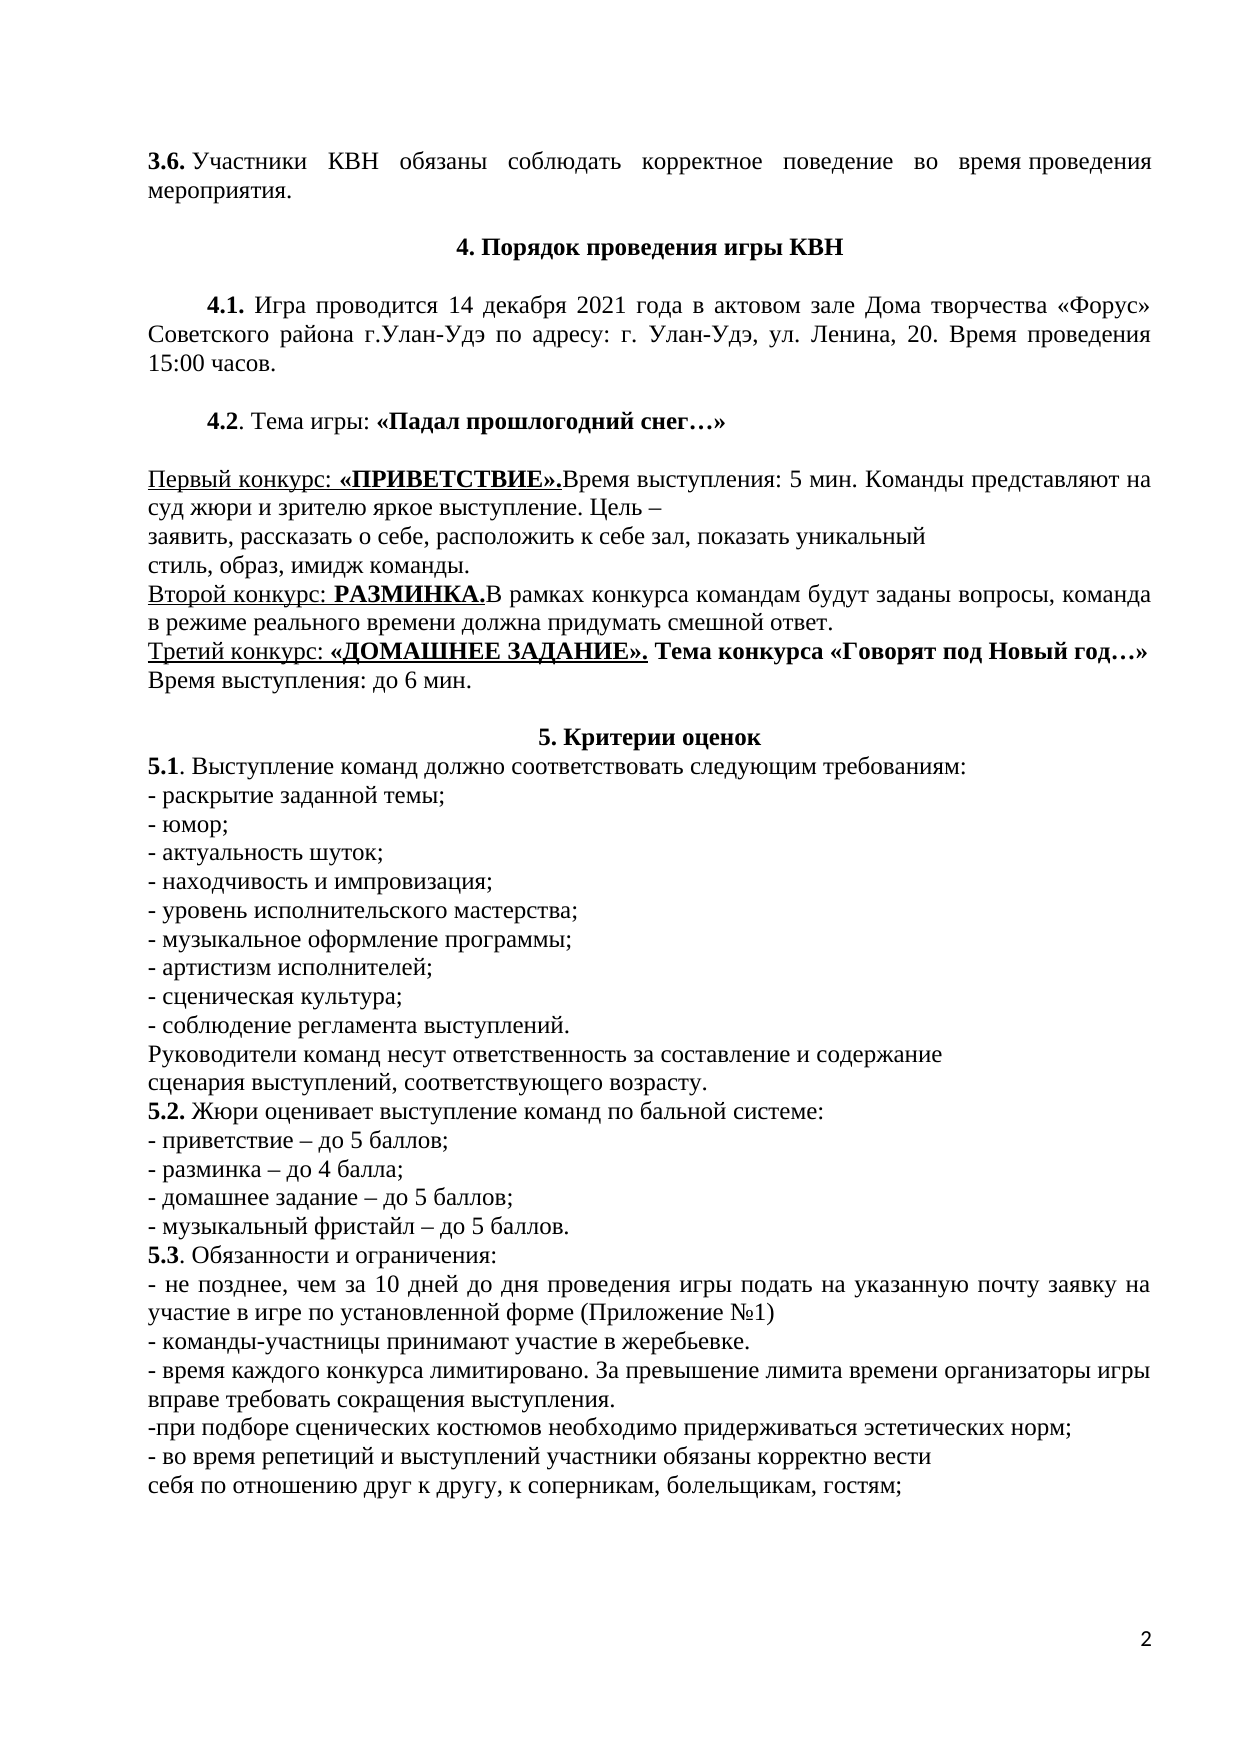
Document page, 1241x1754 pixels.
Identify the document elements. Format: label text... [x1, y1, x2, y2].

text Второй конкурс: РАЗМИНКА.В рамках конкурса командам будут заданы вопросы, команда в режиме реального времени должна придумать смешной ответ. [148, 579, 1152, 636]
text - время каждого конкурса лимитировано. За превышение лимита времени организаторы игры вправе требовать сокращения выступления. [148, 1355, 1152, 1412]
text Первый конкурс: «ПРИВЕТСТВИЕ».Время выступления: 5 мин. Команды представляют на суд жюри и зрителю яркое выступление. Цель – [148, 464, 1152, 521]
text 5. Критерии оценок [148, 722, 1152, 751]
text 5.1. Выступление команд должно соответствовать следующим требованиям: [148, 751, 1152, 780]
text 5.2. Жюри оценивает выступление команд по бальной системе: [148, 1096, 1152, 1125]
text сценария выступлений, соответствующего возрасту. [148, 1067, 1152, 1096]
text - музыкальный фристайл – до 5 баллов. [148, 1211, 1152, 1240]
text - домашнее задание – до 5 баллов; [148, 1182, 1152, 1211]
text заявить, рассказать о себе, расположить к себе зал, показать уникальный [148, 521, 1152, 550]
text Время выступления: до 6 мин. [148, 665, 1152, 694]
text - раскрытие заданной темы; [148, 780, 1152, 809]
text - сценическая культура; [148, 981, 1152, 1010]
text 4. Порядок проведения игры КВН [148, 232, 1152, 261]
text - не позднее, чем за 10 дней до дня проведения игры подать на указанную почту заявку на участие в игре по установленной форме (Приложение №1) [148, 1269, 1152, 1326]
text - юмор; [148, 809, 1152, 837]
text Руководители команд несут ответственность за составление и содержание [148, 1039, 1152, 1067]
text - разминка – до 4 балла; [148, 1154, 1152, 1182]
text - музыкальное оформление программы; [148, 924, 1152, 952]
text стиль, образ, имидж команды. [148, 550, 1152, 579]
text - во время репетиций и выступлений участники обязаны корректно вести [148, 1441, 1152, 1470]
text - уровень исполнительского мастерства; [148, 895, 1152, 924]
text Третий конкурс: «ДОМАШНЕЕ ЗАДАНИЕ». Тема конкурса «Говорят под Новый год…» [148, 636, 1152, 665]
text - команды-участницы принимают участие в жеребьевке. [148, 1326, 1152, 1355]
text -при подборе сценических костюмов необходимо придерживаться эстетических норм; [148, 1412, 1152, 1441]
text - соблюдение регламента выступлений. [148, 1010, 1152, 1039]
text - артистизм исполнителей; [148, 952, 1152, 981]
text - приветствие – до 5 баллов; [148, 1125, 1152, 1154]
text - актуальность шуток; [148, 837, 1152, 866]
text 3.6. Участники КВН обязаны соблюдать корректное поведение во время проведения мероприятия. [148, 146, 1152, 204]
text - находчивость и импровизация; [148, 866, 1152, 895]
text себя по отношению друг к другу, к соперникам, болельщикам, гостям; [148, 1470, 1152, 1499]
text 4.2. Тема игры: «Падал прошлогодний снег…» [148, 406, 1152, 434]
text 5.3. Обязанности и ограничения: [148, 1240, 1152, 1269]
text 4.1. Игра проводится 14 декабря 2021 года в актовом зале Дома творчества «Форус» Советского района г.Улан-Удэ по адресу: г. Улан-Удэ, ул. Ленина, 20. Время проведения 15:00 часов. [148, 290, 1152, 377]
